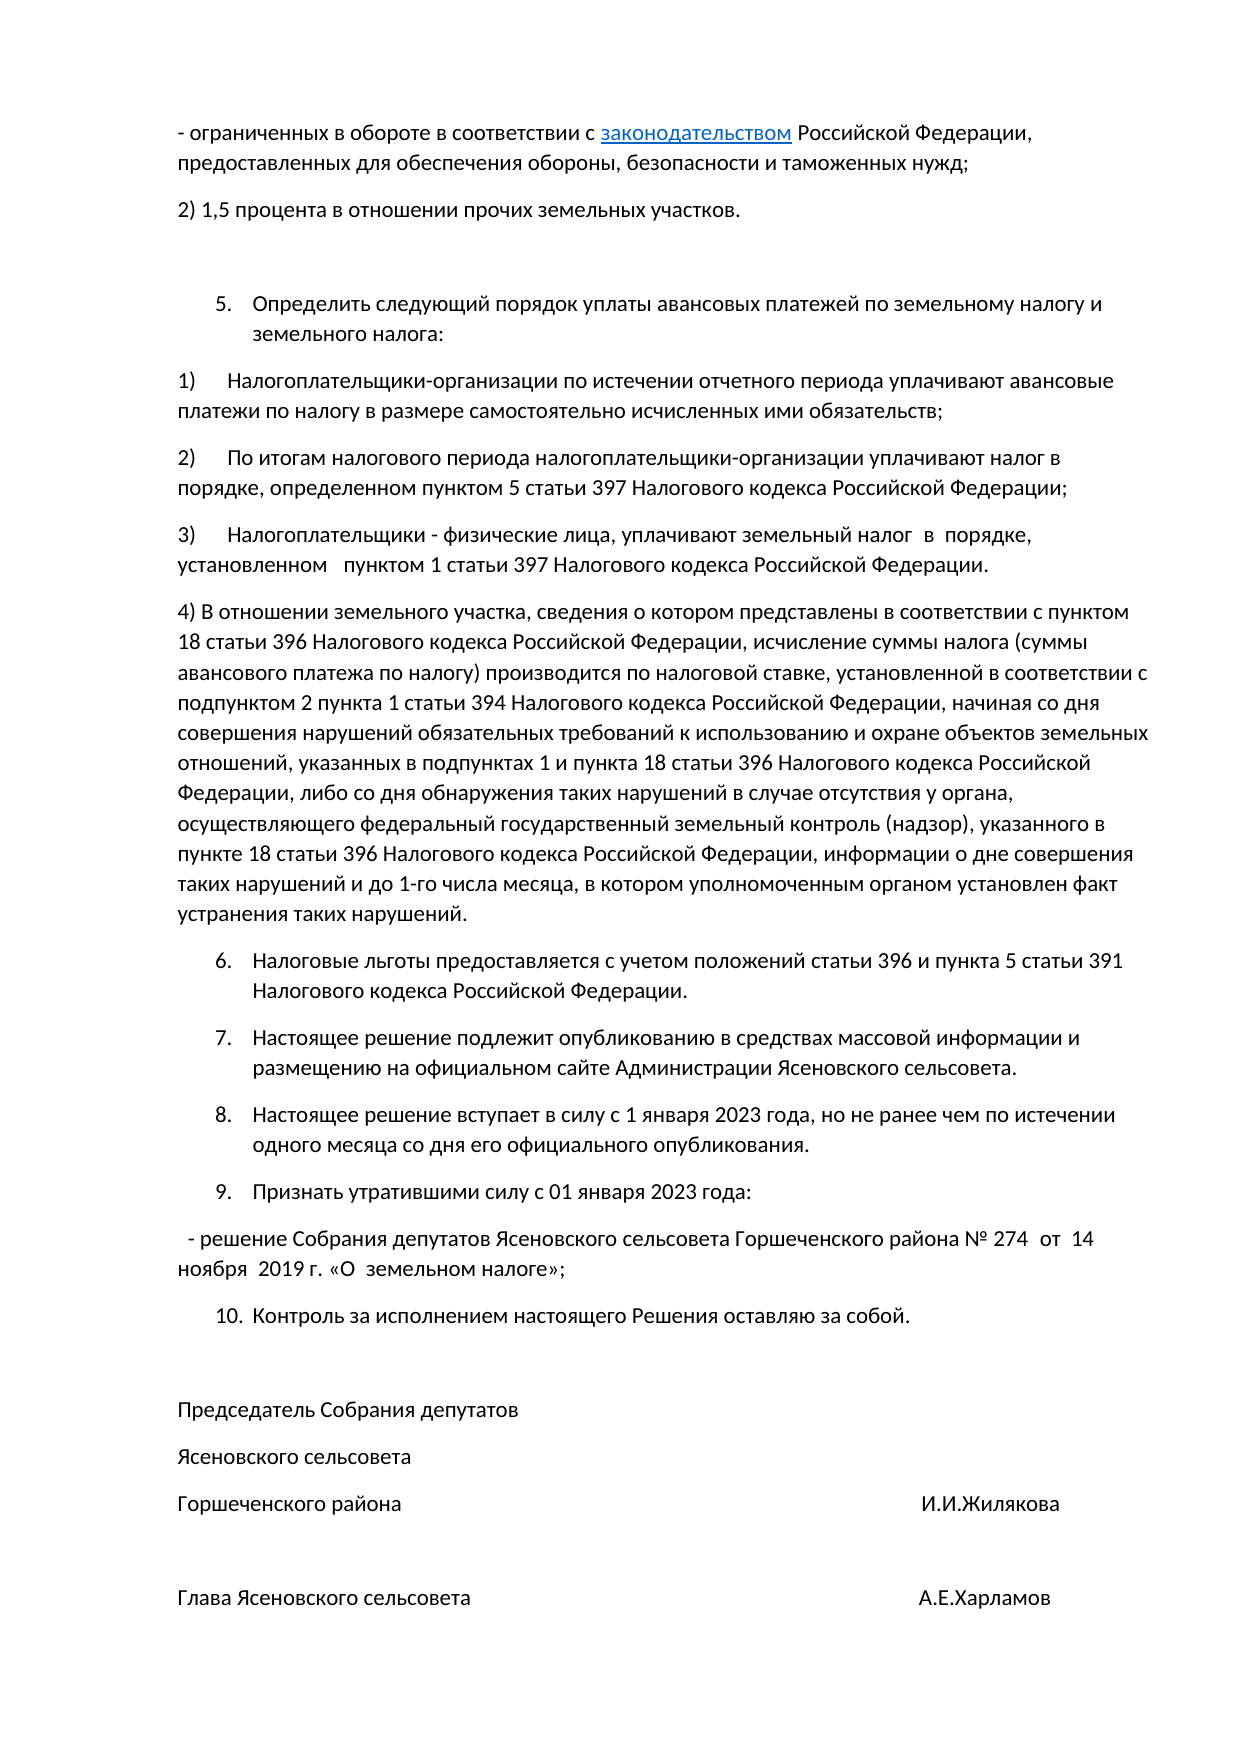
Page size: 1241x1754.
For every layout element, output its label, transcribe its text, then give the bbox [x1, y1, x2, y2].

text 4) В отношении земельного участка, сведения о котором представлены в соответствии с пунктом 18 статьи 396 Налогового кодекса Российской Федерации, исчисление суммы налога (суммы авансового платежа по налогу) производится по налоговой ставке, установленной в соответствии с подпунктом 2 пункта 1 статьи 394 Налогового кодекса Российской Федерации, начиная со дня совершения нарушений обязательных требований к использованию и охране объектов земельных отношений, указанных в подпунктах 1 и пункта 18 статьи 396 Налогового кодекса Российской Федерации, либо со дня обнаружения таких нарушений в случае отсутствия у органа, осуществляющего федеральный государственный земельный контроль (надзор), указанного в пункте 18 статьи 396 Налогового кодекса Российской Федерации, информации о дне совершения таких нарушений и до 1-го числа месяца, в котором уполномоченным органом установлен факт устранения таких нарушений. [177, 597, 1152, 927]
list Налоговые льготы предоставляется с учетом положений статьи 396 и пункта 5 статьи 391 Налогового кодекса Российской Федерации. [215, 946, 1152, 1004]
text - ограниченных в обороте в соответствии с законодательством Российской Федерации, предоставленных для обеспечения обороны, безопасности и таможенных нужд; [177, 118, 1152, 176]
text Председатель Собрания депутатов [177, 1395, 1152, 1423]
list Контроль за исполнением настоящего Решения оставляю за собой. [215, 1301, 1152, 1329]
text 3) Налогоплательщики - физические лица, уплачивают земельный налог в порядке, установленном пунктом 1 статьи 397 Налогового кодекса Российской Федерации. [177, 520, 1152, 578]
text 2) 1,5 процента в отношении прочих земельных участков. [177, 195, 1152, 223]
list Настоящее решение подлежит опубликованию в средствах массовой информации и размещению на официальном сайте Администрации Ясеновского сельсовета. [215, 1023, 1152, 1082]
list Настоящее решение вступает в силу с 1 января 2023 года, но не ранее чем по истечении одного месяца со дня его официального опубликования. [215, 1100, 1152, 1159]
text Ясеновского сельсовета [177, 1442, 1152, 1470]
text Горшеченского района И.И.Жилякова [177, 1489, 1152, 1517]
text - решение Собрания депутатов Ясеновского сельсовета Горшеченского района № 274 от 14 ноября 2019 г. «О земельном налоге»; [177, 1224, 1152, 1283]
text 1) Налогоплательщики-организации по истечении отчетного периода уплачивают авансовые платежи по налогу в размере самостоятельно исчисленных ими обязательств; [177, 366, 1152, 424]
list Признать утратившими силу с 01 января 2023 года: [215, 1177, 1152, 1206]
list Определить следующий порядок уплаты авансовых платежей по земельному налогу и земельного налога: [215, 289, 1152, 347]
text 2) По итогам налогового периода налогоплательщики-организации уплачивают налог в порядке, определенном пунктом 5 статьи 397 Налогового кодекса Российской Федерации; [177, 443, 1152, 501]
text Глава Ясеновского сельсовета А.Е.Харламов [177, 1583, 1152, 1611]
